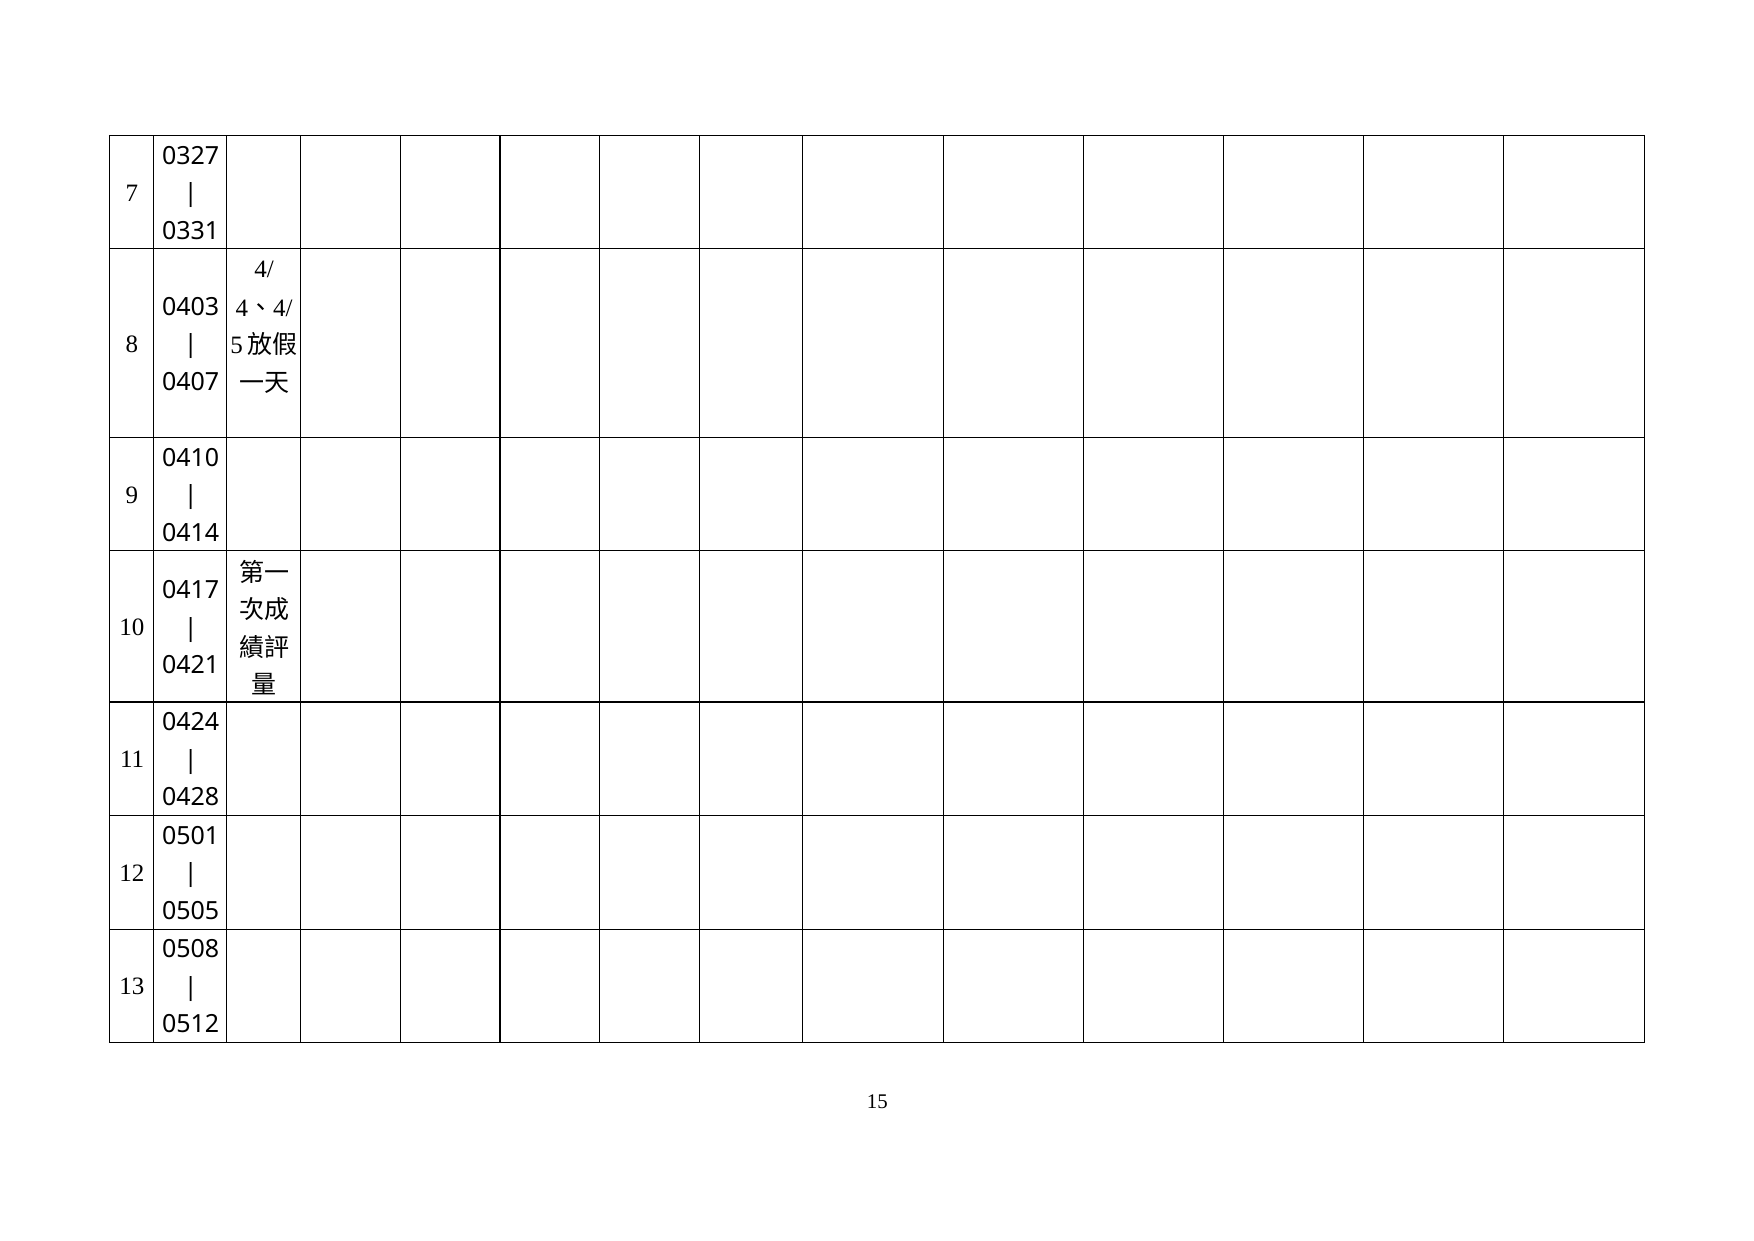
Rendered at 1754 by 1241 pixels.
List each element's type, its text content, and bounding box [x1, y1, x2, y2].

table_cell 12 [110, 816, 153, 928]
table_cell [1084, 816, 1223, 928]
table_cell 第一次成績評量 [227, 551, 300, 701]
table_cell 10 [110, 551, 153, 701]
table_cell [501, 438, 599, 550]
table_cell [600, 930, 699, 1042]
table_cell [803, 136, 943, 248]
table_cell [501, 249, 599, 437]
table_cell [1504, 136, 1644, 248]
table_cell 0508 | 0512 [154, 930, 226, 1042]
table_cell [600, 816, 699, 928]
table_cell [501, 930, 599, 1042]
table_cell 0501 | 0505 [154, 816, 226, 928]
table_cell [1504, 438, 1644, 550]
table_cell [600, 703, 699, 815]
table_cell [401, 551, 499, 701]
table_cell [227, 816, 300, 928]
table_cell 13 [110, 930, 153, 1042]
table_cell [944, 551, 1083, 701]
table_cell [501, 816, 599, 928]
table_cell [1084, 249, 1223, 437]
table_cell 0403 | 0407 [154, 249, 226, 437]
table_cell [803, 438, 943, 550]
table_cell [227, 930, 300, 1042]
table_cell [1364, 816, 1503, 928]
table_cell [944, 136, 1083, 248]
table_cell [1224, 249, 1363, 437]
table_cell [944, 930, 1083, 1042]
table_cell [227, 438, 300, 550]
table_cell [600, 136, 699, 248]
table_cell [1364, 136, 1503, 248]
table_cell [1364, 249, 1503, 437]
table_cell [1224, 930, 1363, 1042]
table_cell [301, 816, 400, 928]
table_cell [1364, 551, 1503, 701]
table_cell [401, 136, 499, 248]
table_cell [803, 816, 943, 928]
table_cell [700, 438, 802, 550]
table_cell [1364, 703, 1503, 815]
table_cell [401, 703, 499, 815]
table_cell 0417 | 0421 [154, 551, 226, 701]
table_cell 9 [110, 438, 153, 550]
table_cell [1224, 551, 1363, 701]
table_cell [700, 930, 802, 1042]
table_cell [501, 551, 599, 701]
table_cell 4/4、4/5放假一天 [227, 249, 300, 437]
table_cell [301, 438, 400, 550]
table_cell 0327 | 0331 [154, 136, 226, 248]
table_cell [301, 703, 400, 815]
table_cell [1504, 703, 1644, 815]
table_cell [600, 249, 699, 437]
table_cell [1084, 930, 1223, 1042]
table_cell [1504, 930, 1644, 1042]
table_cell [944, 816, 1083, 928]
table_cell [700, 816, 802, 928]
table_cell [1224, 438, 1363, 550]
table_cell [1504, 249, 1644, 437]
table_cell [301, 930, 400, 1042]
table_cell 11 [110, 703, 153, 815]
table_cell [1084, 703, 1223, 815]
table_cell [1084, 438, 1223, 550]
table_cell [501, 136, 599, 248]
table_cell [1224, 703, 1363, 815]
table_cell [401, 249, 499, 437]
table_cell [1364, 438, 1503, 550]
table_cell 0410 | 0414 [154, 438, 226, 550]
table_cell [700, 136, 802, 248]
table_cell [501, 703, 599, 815]
table_cell [1084, 551, 1223, 701]
table_cell [1224, 816, 1363, 928]
table_cell [401, 438, 499, 550]
table_cell 8 [110, 249, 153, 437]
table_cell [600, 438, 699, 550]
table_cell [803, 703, 943, 815]
table_cell [301, 249, 400, 437]
table_cell [1224, 136, 1363, 248]
table_cell [227, 136, 300, 248]
table_cell [227, 703, 300, 815]
table_cell [401, 930, 499, 1042]
table_cell [1364, 930, 1503, 1042]
table_cell [700, 703, 802, 815]
table_cell [803, 930, 943, 1042]
table_cell [600, 551, 699, 701]
table_cell [700, 551, 802, 701]
table_cell [301, 551, 400, 701]
table_cell [944, 703, 1083, 815]
table_cell [803, 249, 943, 437]
table_cell [700, 249, 802, 437]
table_cell [944, 438, 1083, 550]
table_cell [944, 249, 1083, 437]
table_cell 7 [110, 136, 153, 248]
table_cell 0424 | 0428 [154, 703, 226, 815]
table_cell [1504, 551, 1644, 701]
table_cell [803, 551, 943, 701]
table_cell [301, 136, 400, 248]
table_cell [1084, 136, 1223, 248]
table_cell [401, 816, 499, 928]
table_cell [1504, 816, 1644, 928]
